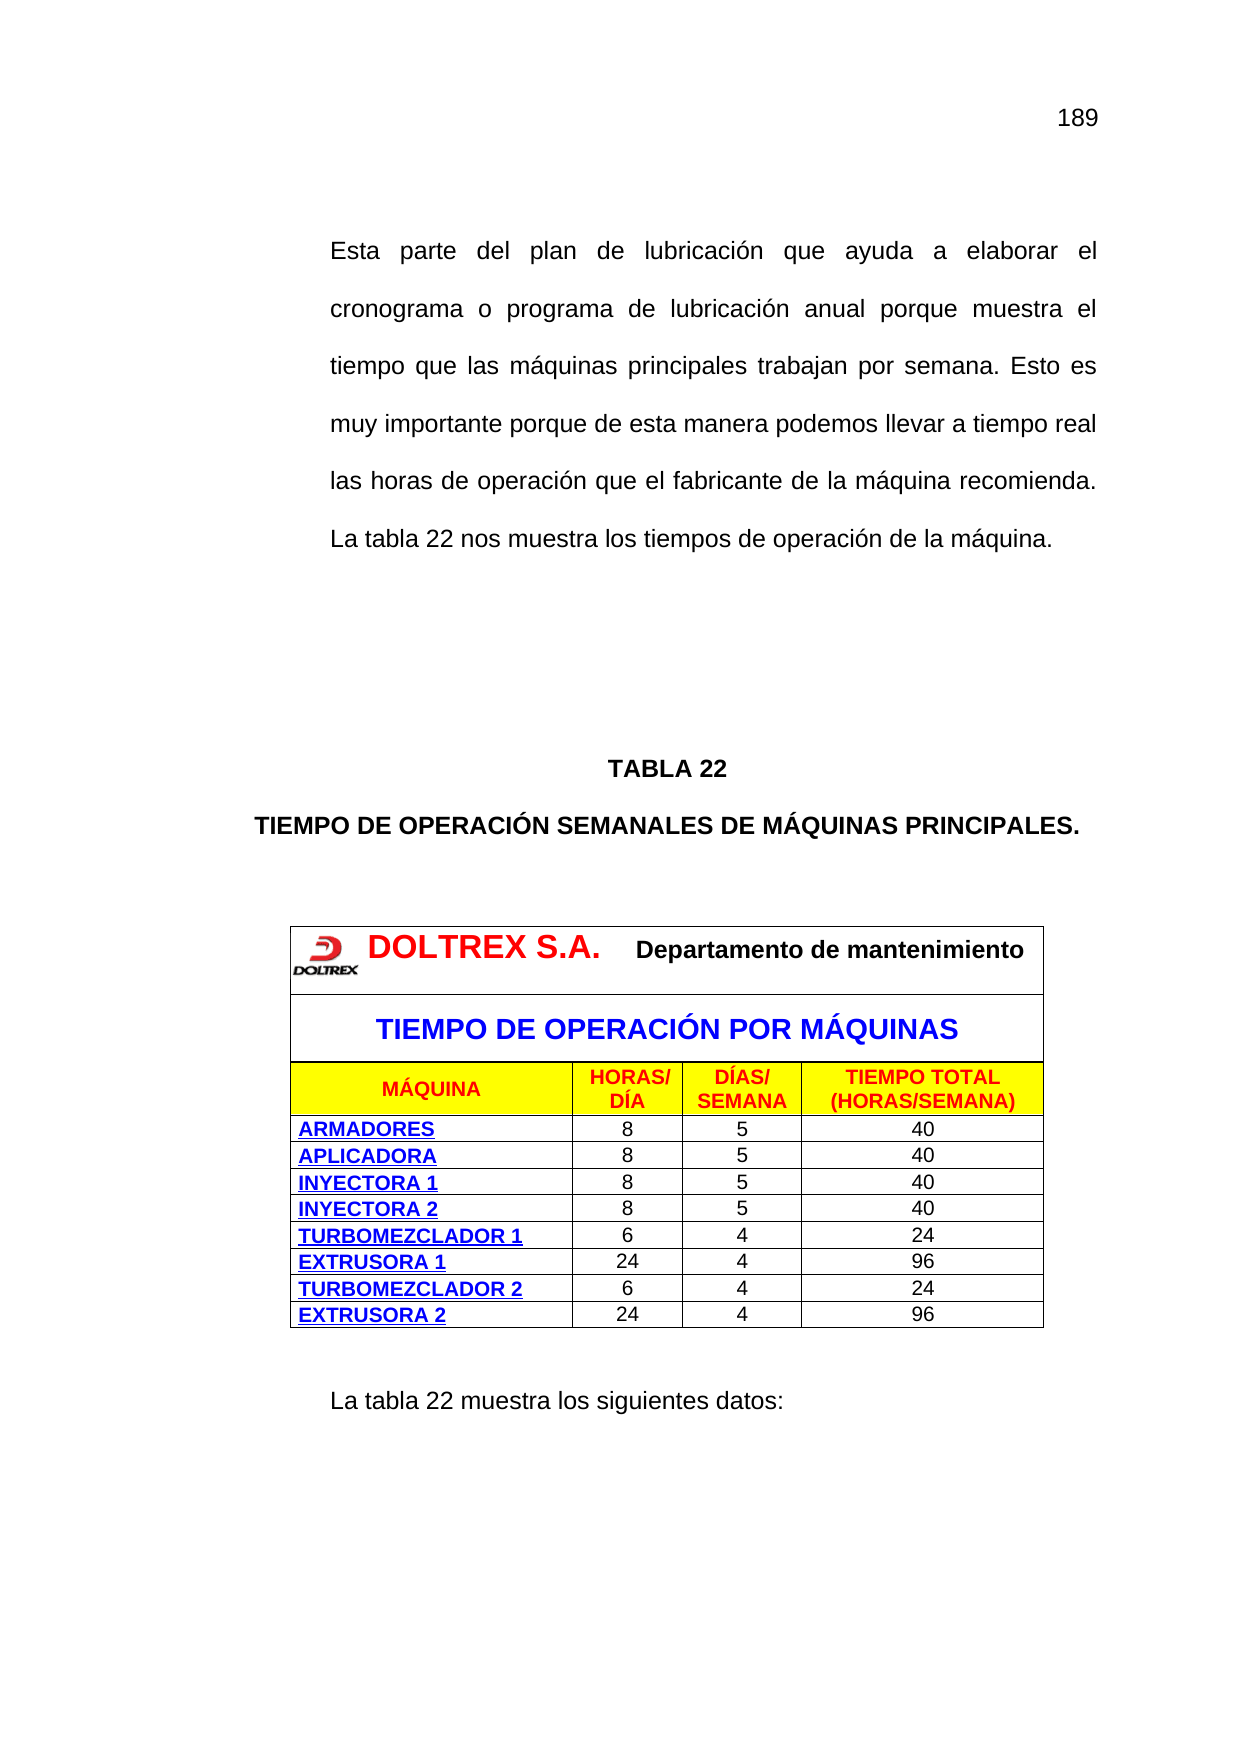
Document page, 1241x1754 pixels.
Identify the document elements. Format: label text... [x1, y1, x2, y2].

picture [290, 933, 360, 979]
table_cell 40 [802, 1142, 1043, 1168]
table_cell EXTRUSORA 2 [291, 1302, 572, 1327]
table_cell DÍAS/ SEMANA [683, 1063, 801, 1114]
table_cell 96 [802, 1249, 1043, 1274]
table_cell 24 [802, 1275, 1043, 1301]
table_cell ARMADORES [291, 1116, 572, 1141]
table_cell MÁQUINA [291, 1063, 572, 1114]
table_cell 8 [573, 1169, 682, 1194]
table_cell TIEMPO DE OPERACIÓN POR MÁQUINAS [291, 995, 1043, 1061]
text La tabla 22 muestra los siguientes datos: [330, 1386, 1098, 1414]
table_cell TIEMPO TOTAL (HORAS/SEMANA) [802, 1063, 1043, 1114]
table_cell INYECTORA 1 [291, 1169, 572, 1194]
table_cell 6 [573, 1222, 682, 1247]
text Esta parte del plan de lubricación que ayuda a elaborar el cronograma o programa de lubricación anual porque muestra el tiempo que las máquinas principales trabajan por semana. Esto es muy importante porque de esta manera podemos llevar a tiempo real las horas de operación que el fabricante de la máquina recomienda. La tabla 22 nos muestra los tiempos de operación de la máquina. [330, 236, 1098, 552]
table_cell INYECTORA 2 [291, 1195, 572, 1221]
table_cell 24 [573, 1249, 682, 1274]
table_cell EXTRUSORA 1 [291, 1249, 572, 1274]
table_cell 24 [573, 1302, 682, 1327]
table_cell 4 [683, 1275, 801, 1301]
table_cell 40 [802, 1195, 1043, 1221]
text TIEMPO DE OPERACIÓN SEMANALES DE MÁQUINAS PRINCIPALES. [236, 811, 1098, 840]
table_cell TURBOMEZCLADOR 1 [291, 1222, 572, 1247]
table_cell 5 [683, 1116, 801, 1141]
table_cell 4 [683, 1302, 801, 1327]
table_cell 40 [802, 1116, 1043, 1141]
table_cell TURBOMEZCLADOR 2 [291, 1275, 572, 1301]
table_cell HORAS/ DÍA [573, 1063, 682, 1114]
table_header DOLTREX S.A. Departamento de mantenimiento [291, 927, 1043, 994]
table_cell 96 [802, 1302, 1043, 1327]
table_cell 8 [573, 1195, 682, 1221]
table_cell 40 [802, 1169, 1043, 1194]
table_cell 4 [683, 1222, 801, 1247]
table_cell 8 [573, 1142, 682, 1168]
text TABLA 22 [236, 754, 1098, 782]
table_cell 8 [573, 1116, 682, 1141]
table_cell 24 [802, 1222, 1043, 1247]
table_cell 5 [683, 1142, 801, 1168]
table_cell 4 [683, 1249, 801, 1274]
table_cell 5 [683, 1169, 801, 1194]
table_cell 6 [573, 1275, 682, 1301]
table_cell APLICADORA [291, 1142, 572, 1168]
table_cell 5 [683, 1195, 801, 1221]
